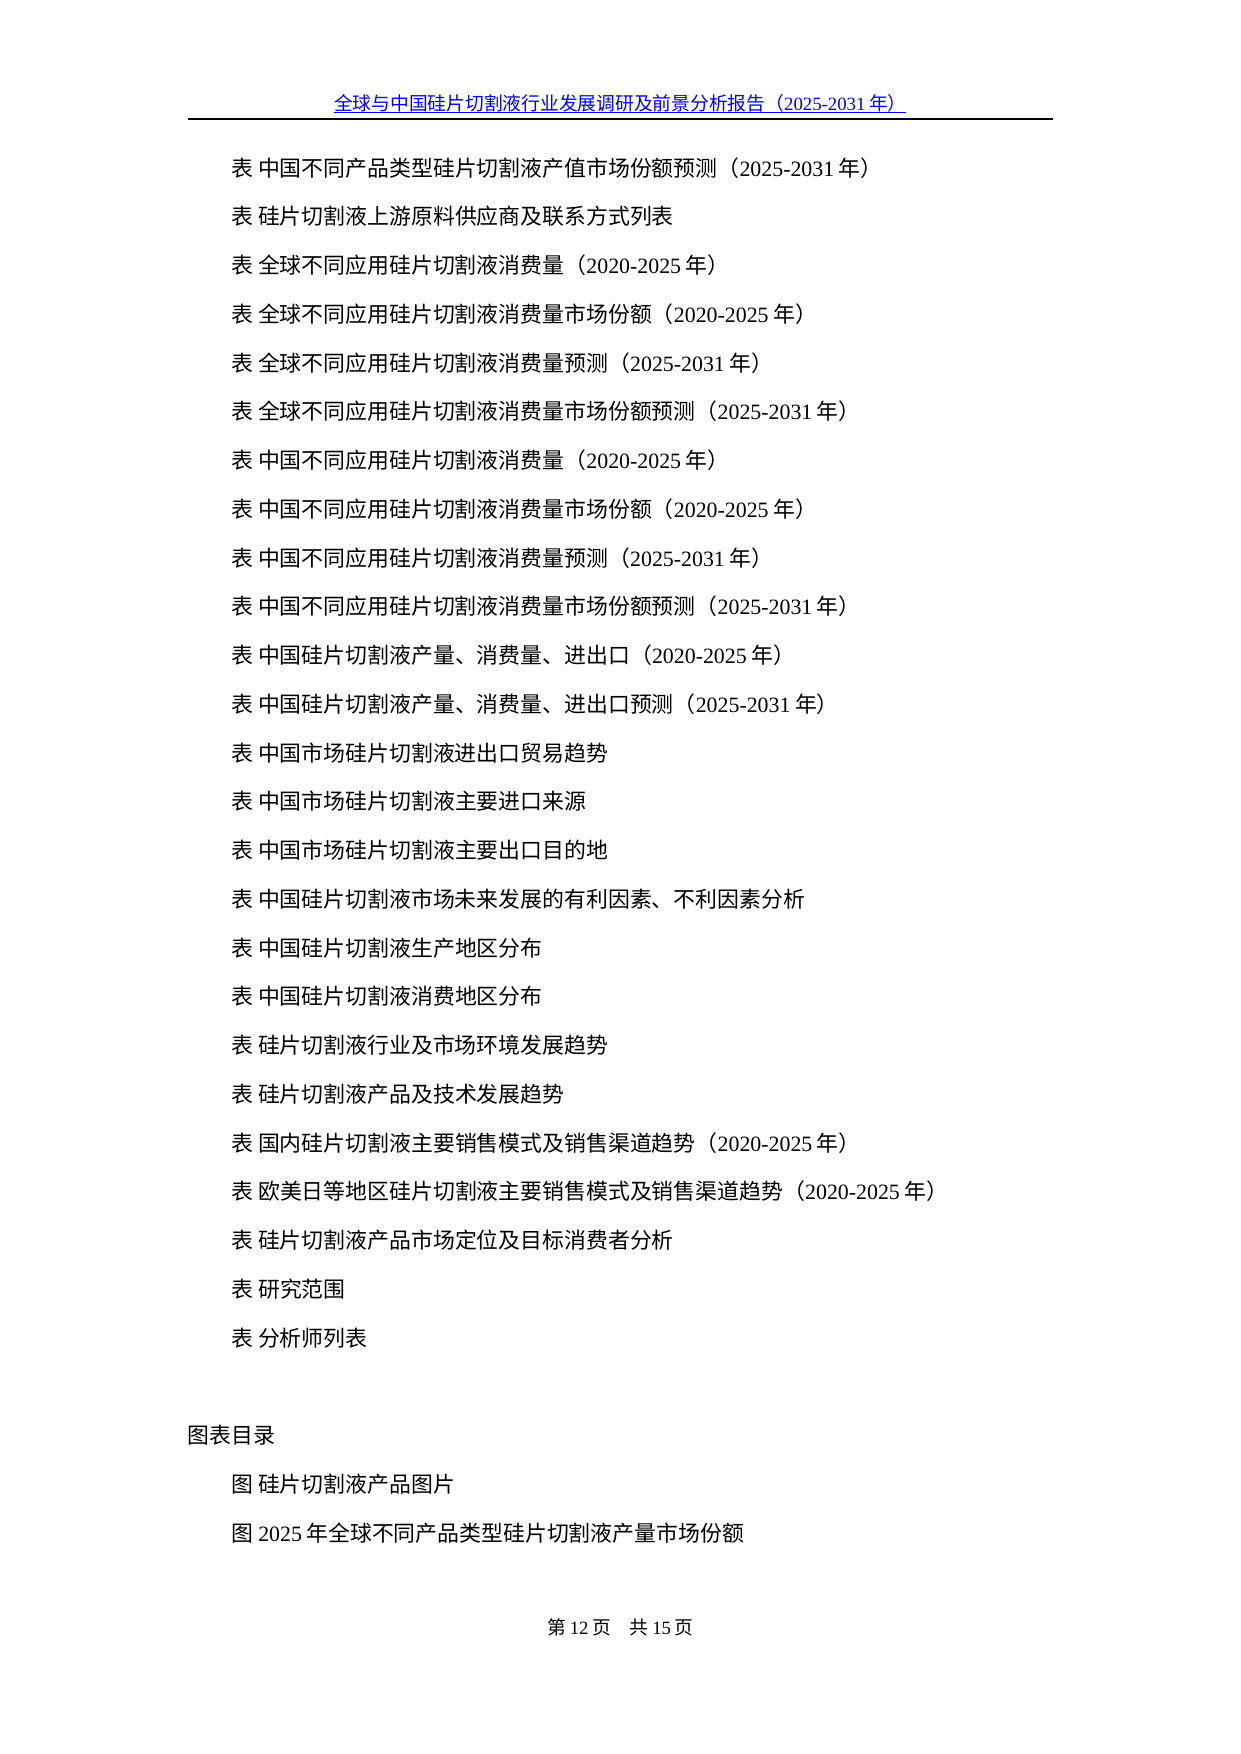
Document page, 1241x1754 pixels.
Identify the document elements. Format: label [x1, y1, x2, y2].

text [187, 150, 1053, 1548]
